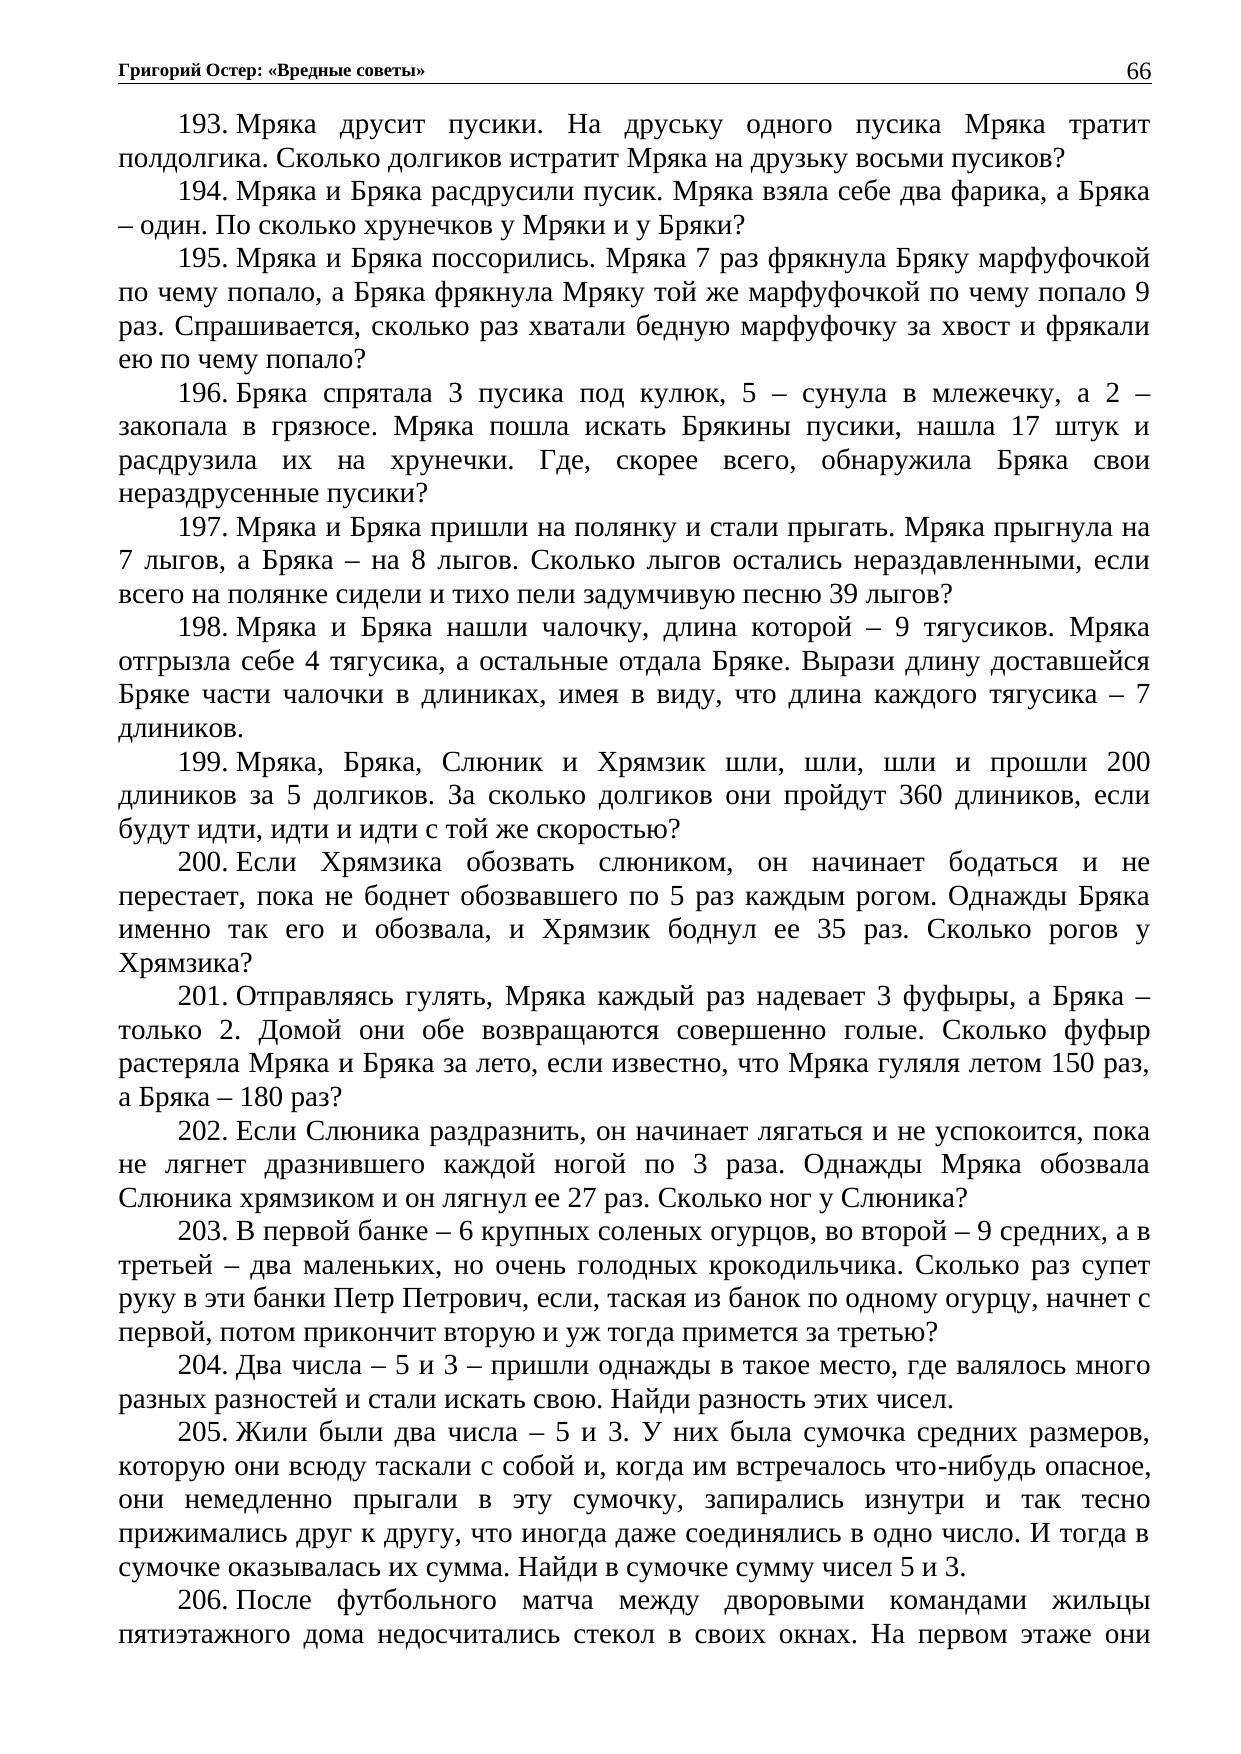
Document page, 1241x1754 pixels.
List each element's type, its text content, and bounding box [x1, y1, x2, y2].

text 196. Бряка спрятала 3 пусика под кулюк, 5 – сунула в млежечку, а 2 – закопала в грязюсе. Мряка пошла искать Брякины пусики, нашла 17 штук и расдрузила их на хрунечки. Где, скорее всего, обнаружила Бряка свои нераздрусенные пусики? [118, 375, 1152, 509]
text 195. Мряка и Бряка поссорились. Мряка 7 раз фрякнула Бряку марфуфочкой по чему попало, а Бряка фрякнула Мряку той же марфуфочкой по чему попало 9 раз. Спрашивается, сколько раз хватали бедную марфуфочку за хвост и фрякали ею по чему попало? [118, 241, 1152, 375]
text 204. Два числа – 5 и 3 – пришли однажды в такое место, где валялось много разных разностей и стали искать свою. Найди разность этих чисел. [118, 1347, 1152, 1414]
text 200. Если Хрямзика обозвать слюником, он начинает бодаться и не перестает, пока не боднет обозвавшего по 5 раз каждым рогом. Однажды Бряка именно так его и обозвала, и Хрямзик боднул ее 35 раз. Сколько рогов у Хрямзика? [118, 844, 1152, 978]
text 205. Жили были два числа – 5 и 3. У них была сумочка средних размеров, которую они всюду таскали с собой и, когда им встречалось что-нибудь опасное, они немедленно прыгали в эту сумочку, запирались изнутри и так тесно прижимались друг к другу, что иногда даже соединялись в одно число. И тогда в сумочке оказывалась их сумма. Найди в сумочке сумму чисел 5 и 3. [118, 1414, 1152, 1582]
text 194. Мряка и Бряка расдрусили пусик. Мряка взяла себе два фарика, а Бряка – один. По сколько хрунечков у Мряки и у Бряки? [118, 173, 1152, 241]
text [118, 1582, 1152, 1649]
text 198. Мряка и Бряка нашли чалочку, длина которой – 9 тягусиков. Мряка отгрызла себе 4 тягусика, а остальные отдала Бряке. Вырази длину доставшейся Бряке части чалочки в длиниках, имея в виду, что длина каждого тягусика – 7 длиников. [118, 609, 1152, 744]
text 193. Мряка друсит пусики. На друську одного пусика Мряка тратит полдолгика. Сколько долгиков истратит Мряка на друзьку восьми пусиков? [118, 106, 1152, 173]
text 202. Если Слюника раздразнить, он начинает лягаться и не успокоится, пока не лягнет дразнившего каждой ногой по 3 раза. Однажды Мряка обозвала Слюника хрямзиком и он лягнул ее 27 раз. Сколько ног у Слюника? [118, 1113, 1152, 1213]
text 201. Отправляясь гулять, Мряка каждый раз надевает 3 фуфыры, а Бряка – только 2. Домой они обе возвращаются совершенно голые. Сколько фуфыр растеряла Мряка и Бряка за лето, если известно, что Мряка гуляля летом 150 раз, а Бряка – 180 раз? [118, 978, 1152, 1113]
text 199. Мряка, Бряка, Слюник и Хрямзик шли, шли, шли и прошли 200 длиников за 5 долгиков. За сколько долгиков они пройдут 360 длиников, если будут идти, идти и идти с той же скоростью? [118, 744, 1152, 844]
text 203. В первой банке – 6 крупных соленых огурцов, во второй – 9 средних, а в третьей – два маленьких, но очень голодных крокодильчика. Сколько раз супет руку в эти банки Петр Петрович, если, таская из банок по одному огурцу, начнет с первой, потом прикончит вторую и уж тогда примется за третью? [118, 1213, 1152, 1347]
text 197. Мряка и Бряка пришли на полянку и стали прыгать. Мряка прыгнула на 7 лыгов, а Бряка – на 8 лыгов. Сколько лыгов остались нераздавленными, если всего на полянке сидели и тихо пели задумчивую песню 39 лыгов? [118, 509, 1152, 609]
